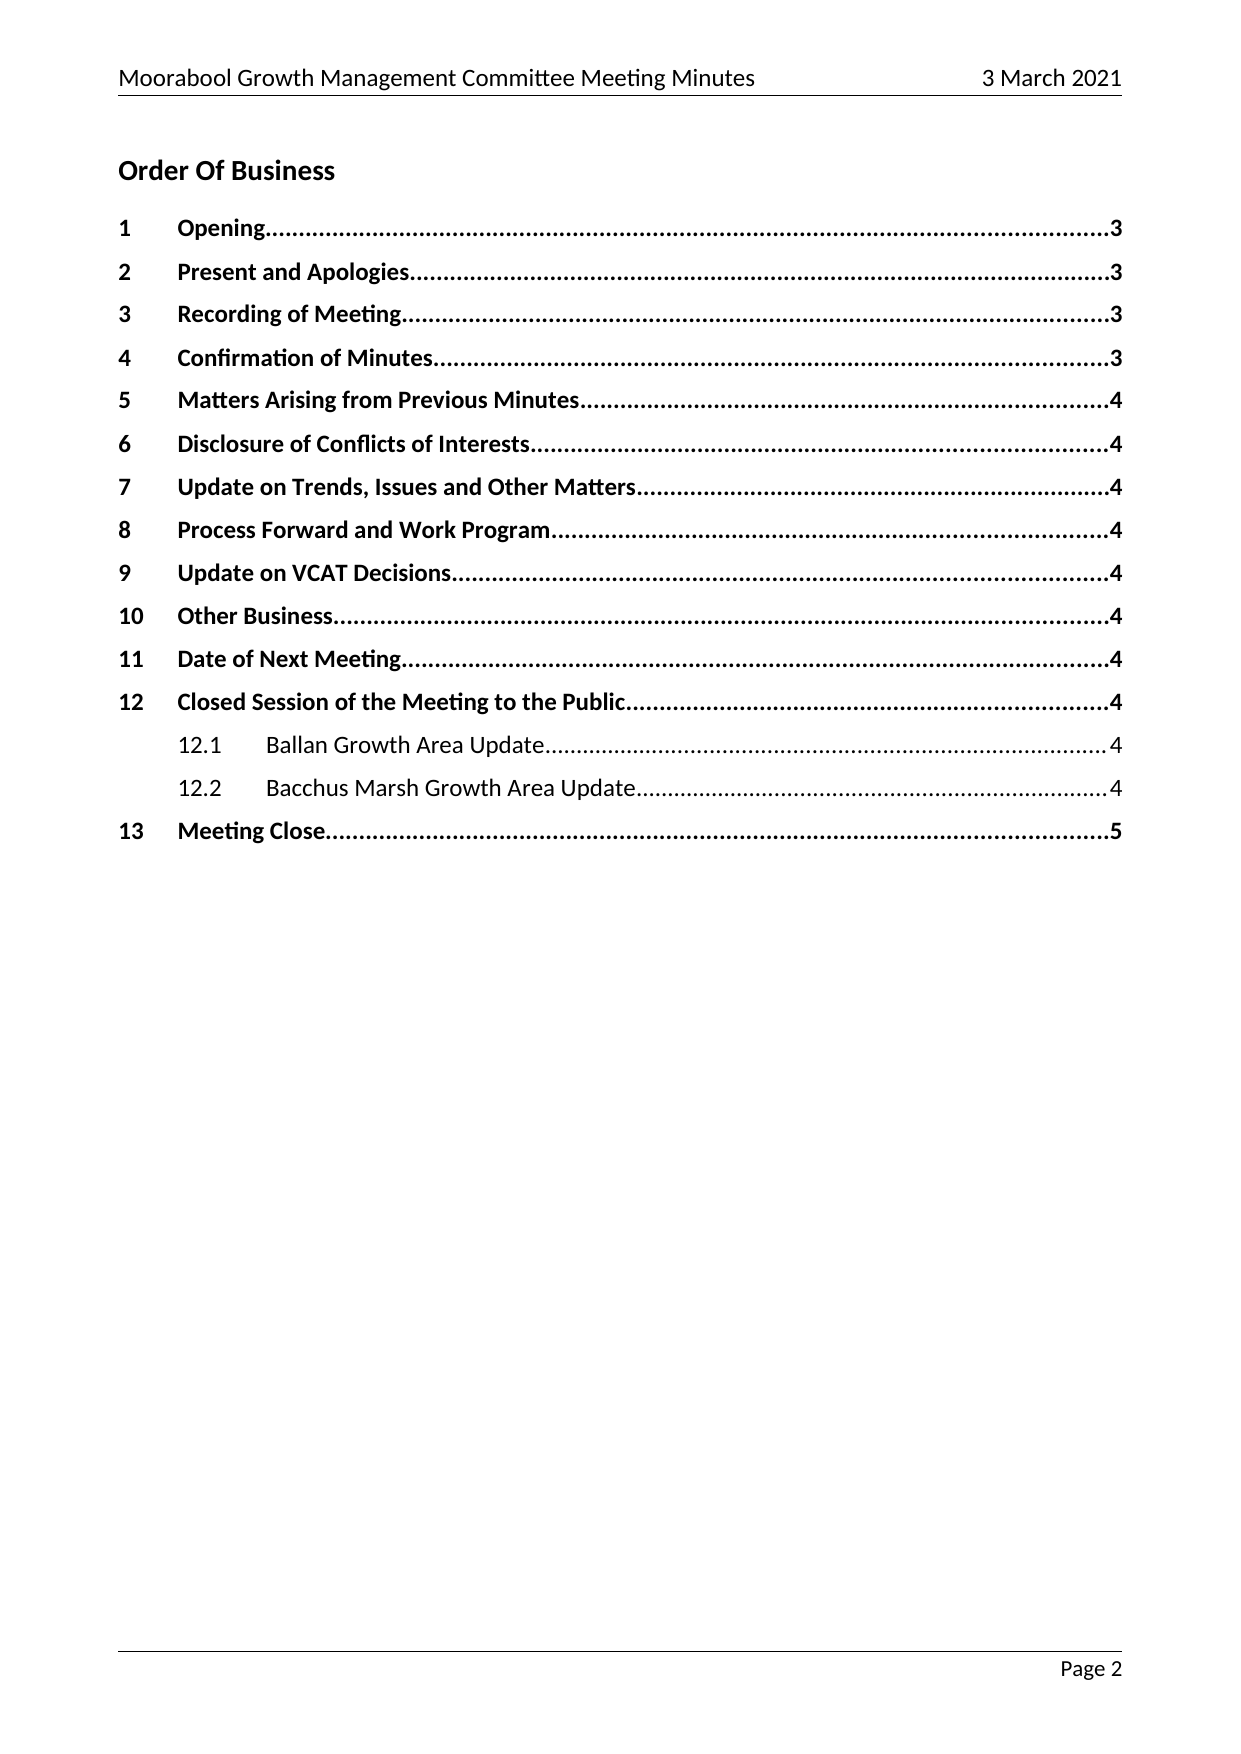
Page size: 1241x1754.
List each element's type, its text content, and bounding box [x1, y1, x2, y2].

text 5 Matters Arising from Previous Minutes 4 [118, 385, 1063, 415]
text 12.2 Bacchus Marsh Growth Area Update 4 [177, 772, 1063, 802]
text 2 Present and Apologies 3 [118, 256, 1063, 286]
text 9 Update on VCAT Decisions 4 [118, 557, 1063, 587]
text 10 Other Business 4 [118, 600, 1063, 630]
text 7 Update on Trends, Issues and Other Matters 4 [118, 471, 1063, 501]
text 1 Opening 3 [118, 213, 1063, 243]
text 11 Date of Next Meeting 4 [118, 643, 1063, 673]
text 6 Disclosure of Conflicts of Interests 4 [118, 428, 1063, 458]
text Order Of Business [118, 152, 1122, 188]
text 12.1 Ballan Growth Area Update 4 [177, 729, 1063, 759]
text 13 Meeting Close 5 [118, 815, 1063, 845]
text 3 Recording of Meeting 3 [118, 299, 1063, 329]
text 4 Confirmation of Minutes 3 [118, 342, 1063, 372]
text 8 Process Forward and Work Program 4 [118, 514, 1063, 544]
text 12 Closed Session of the Meeting to the Public 4 [118, 686, 1063, 716]
